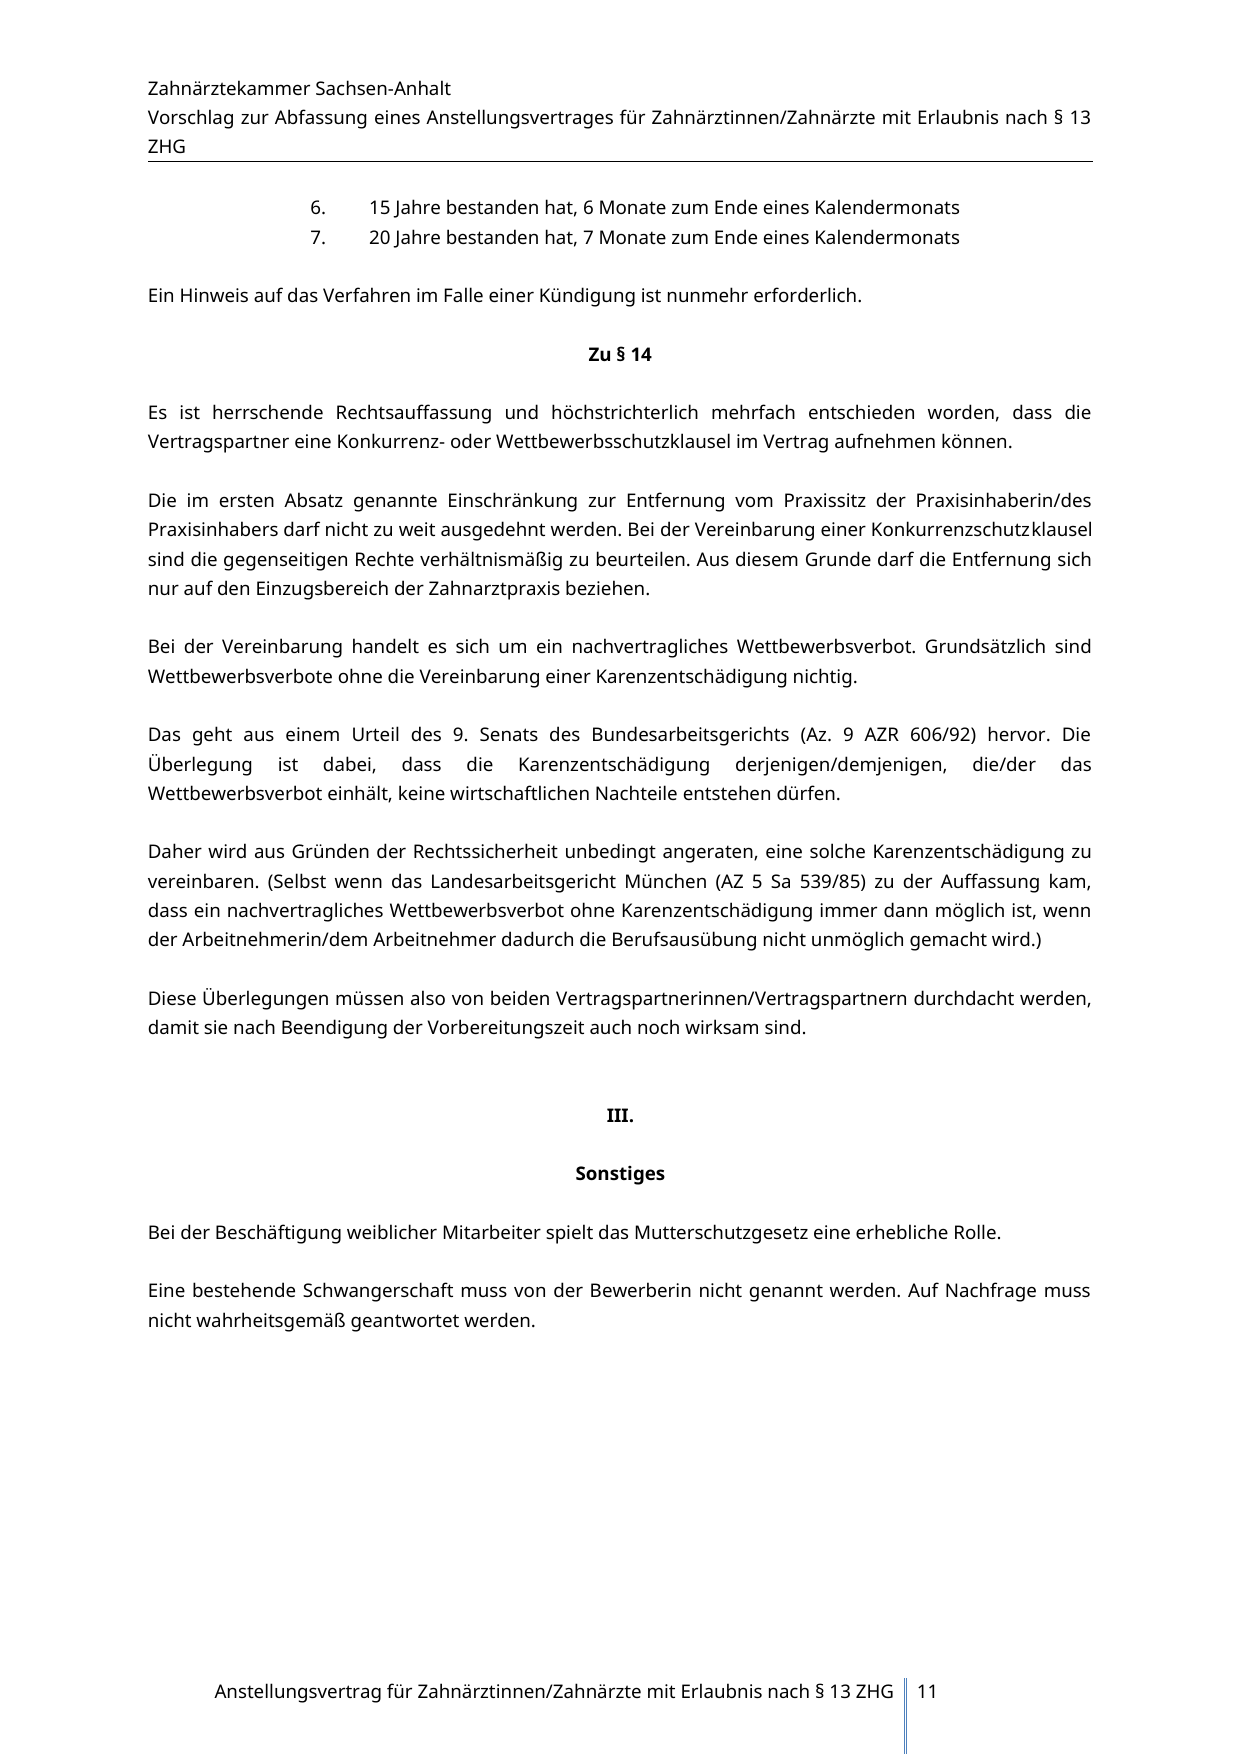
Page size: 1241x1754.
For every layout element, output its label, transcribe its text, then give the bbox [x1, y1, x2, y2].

text Bei der Beschäftigung weiblicher Mitarbeiter spielt das Mutterschutzgesetz eine erhebliche Rolle. [148, 1219, 1093, 1245]
text Sonstiges [148, 1161, 1093, 1186]
text Eine bestehende Schwangerschaft muss von der Bewerberin nicht genannt werden. Auf Nachfrage muss nicht wahrheitsgemäß geantwortet werden. [148, 1278, 1093, 1332]
text Ein Hinweis auf das Verfahren im Falle einer Kündigung ist nunmehr erforderlich. [148, 282, 1093, 308]
text Diese Überlegungen müssen also von beiden Vertragspartnerinnen/Vertragspartnern durchdacht werden, damit sie nach Beendigung der Vorbereitungszeit auch noch wirksam sind. [148, 985, 1093, 1040]
text Bei der Vereinbarung handelt es sich um ein nachvertragliches Wettbewerbsverbot. Grundsätzlich sind Wettbewerbsverbote ohne die Vereinbarung einer Karenzentschädigung nichtig. [148, 634, 1093, 688]
text Die im ersten Absatz genannte Einschränkung zur Entfernung vom Praxissitz der Praxisinhaberin/des Praxisinhabers darf nicht zu weit ausgedehnt werden. Bei der Vereinbarung einer Konkurrenzschutzklausel sind die gegenseitigen Rechte verhältnismäßig zu beurteilen. Aus diesem Grunde darf die Entfernung sich nur auf den Einzugsbereich der Zahnarztpraxis beziehen. [148, 487, 1093, 601]
text Es ist herrschende Rechtsauffassung und höchstrichterlich mehrfach entschieden worden, dass die Vertragspartner eine Konkurrenz- oder Wettbewerbsschutzklausel im Vertrag aufnehmen können. [148, 399, 1093, 454]
text 6. 15 Jahre bestanden hat, 6 Monate zum Ende eines Kalendermonats [148, 195, 1093, 220]
text Daher wird aus Gründen der Rechtssicherheit unbedingt angeraten, eine solche Karenzentschädigung zu vereinbaren. (Selbst wenn das Landesarbeitsgericht München (AZ 5 Sa 539/85) zu der Auffassung kam, dass ein nachvertragliches Wettbewerbsverbot ohne Karenzentschädigung immer dann möglich ist, wenn der Arbeitnehmerin/dem Arbeitnehmer dadurch die Berufsausübung nicht unmöglich gemacht wird.) [148, 839, 1093, 952]
text III. [148, 1102, 1093, 1128]
text Zu § 14 [148, 341, 1093, 367]
text 7. 20 Jahre bestanden hat, 7 Monate zum Ende eines Kalendermonats [148, 224, 1093, 249]
text Das geht aus einem Urteil des 9. Senats des Bundesarbeitsgerichts (Az. 9 AZR 606/92) hervor. Die Überlegung ist dabei, dass die Karenzentschädigung derjenigen/demjenigen, die/der das Wettbewerbsverbot einhält, keine wirtschaftlichen Nachteile entstehen dürfen. [148, 722, 1093, 806]
